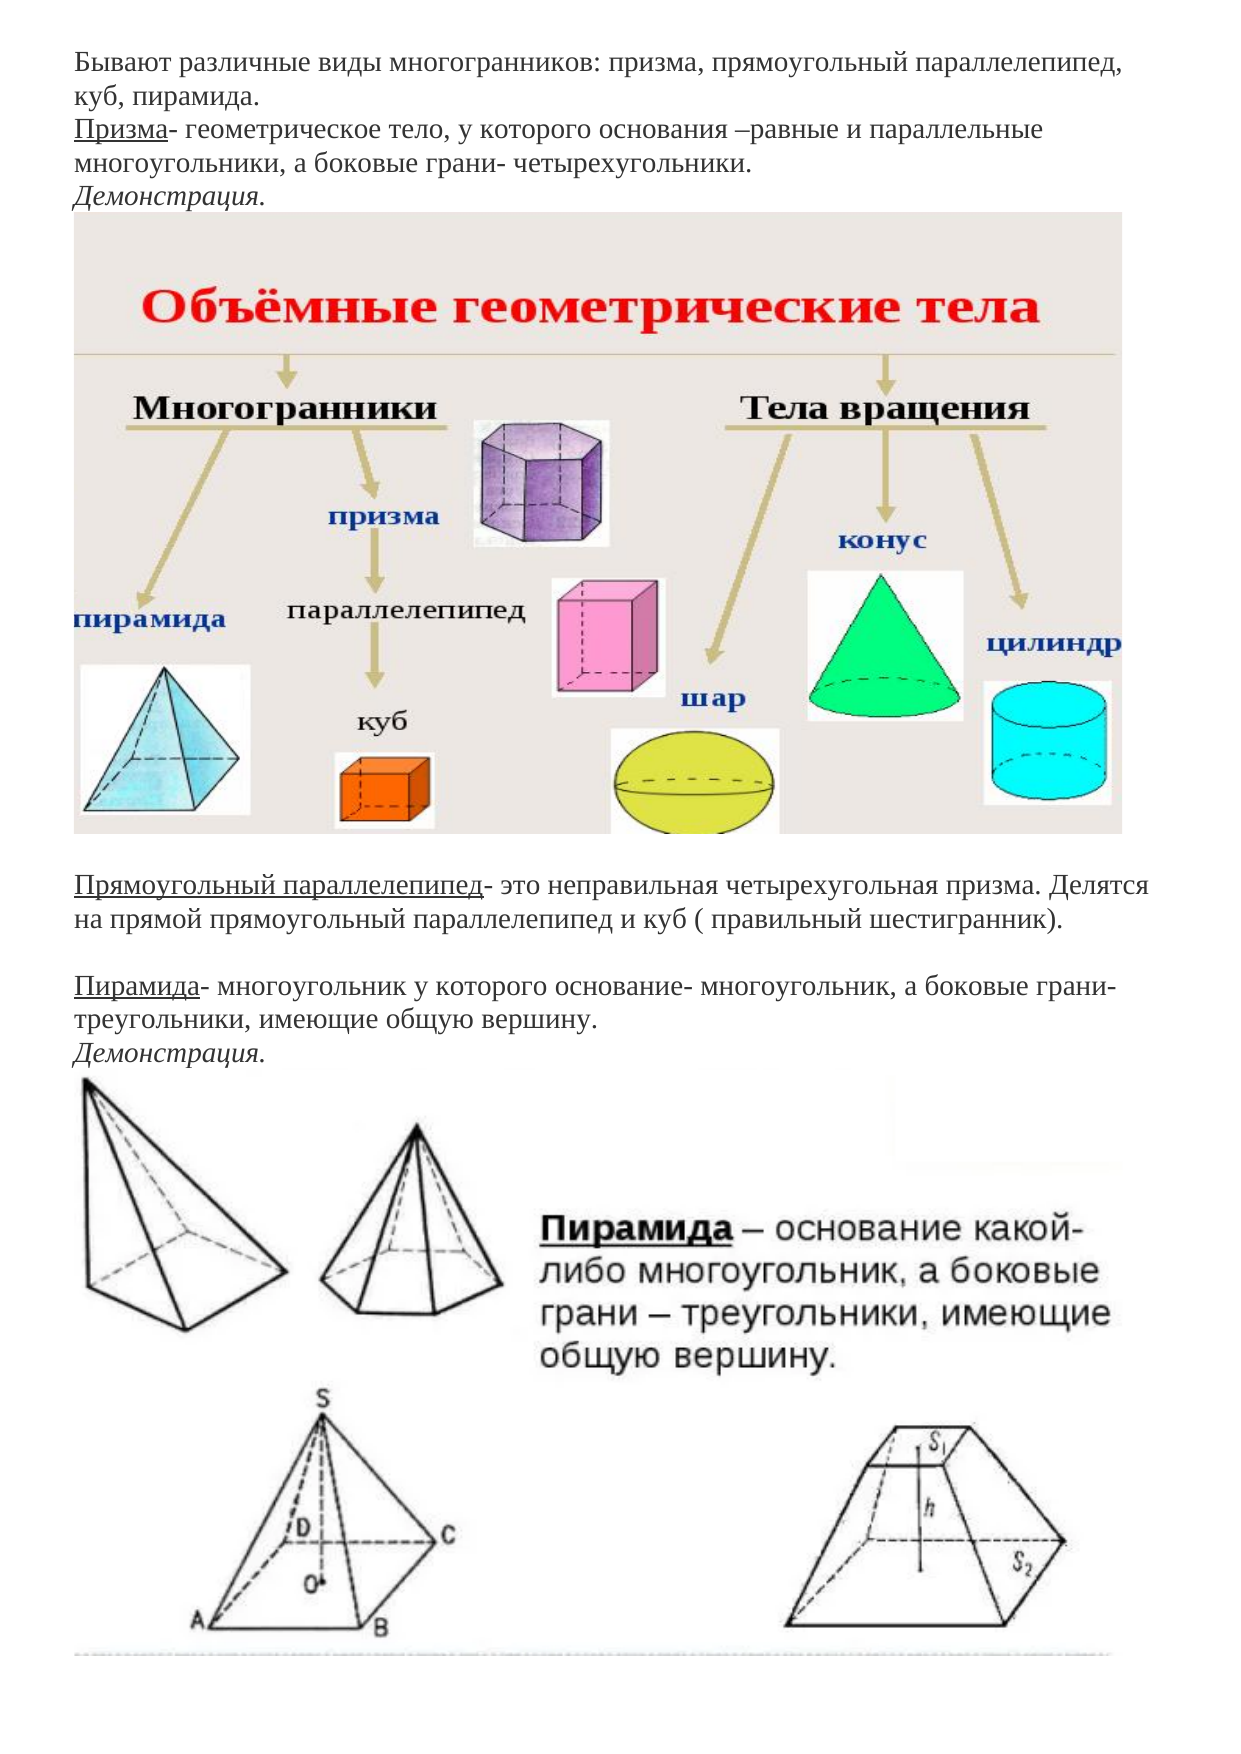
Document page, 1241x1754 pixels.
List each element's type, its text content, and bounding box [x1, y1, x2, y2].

text Призма- геометрическое тело, у которого основания –равные и параллельные многоугольники, а боковые грани- четырехугольники. [74, 111, 1152, 178]
text Демонстрация. [74, 1035, 1152, 1068]
text Бывают различные виды многогранников: призма, прямоугольный параллелепипед, куб, пирамида. [74, 44, 1152, 111]
picture [73, 212, 1123, 834]
text Пирамида- многоугольник у которого основание- многоугольник, а боковые грани- треугольники, имеющие общую вершину. [74, 968, 1152, 1035]
text Прямоугольный параллелепипед- это неправильная четырехугольная призма. Делятся на прямой прямоугольный параллелепипед и куб ( правильный шестигранник). [74, 867, 1152, 934]
picture [73, 1068, 1123, 1656]
